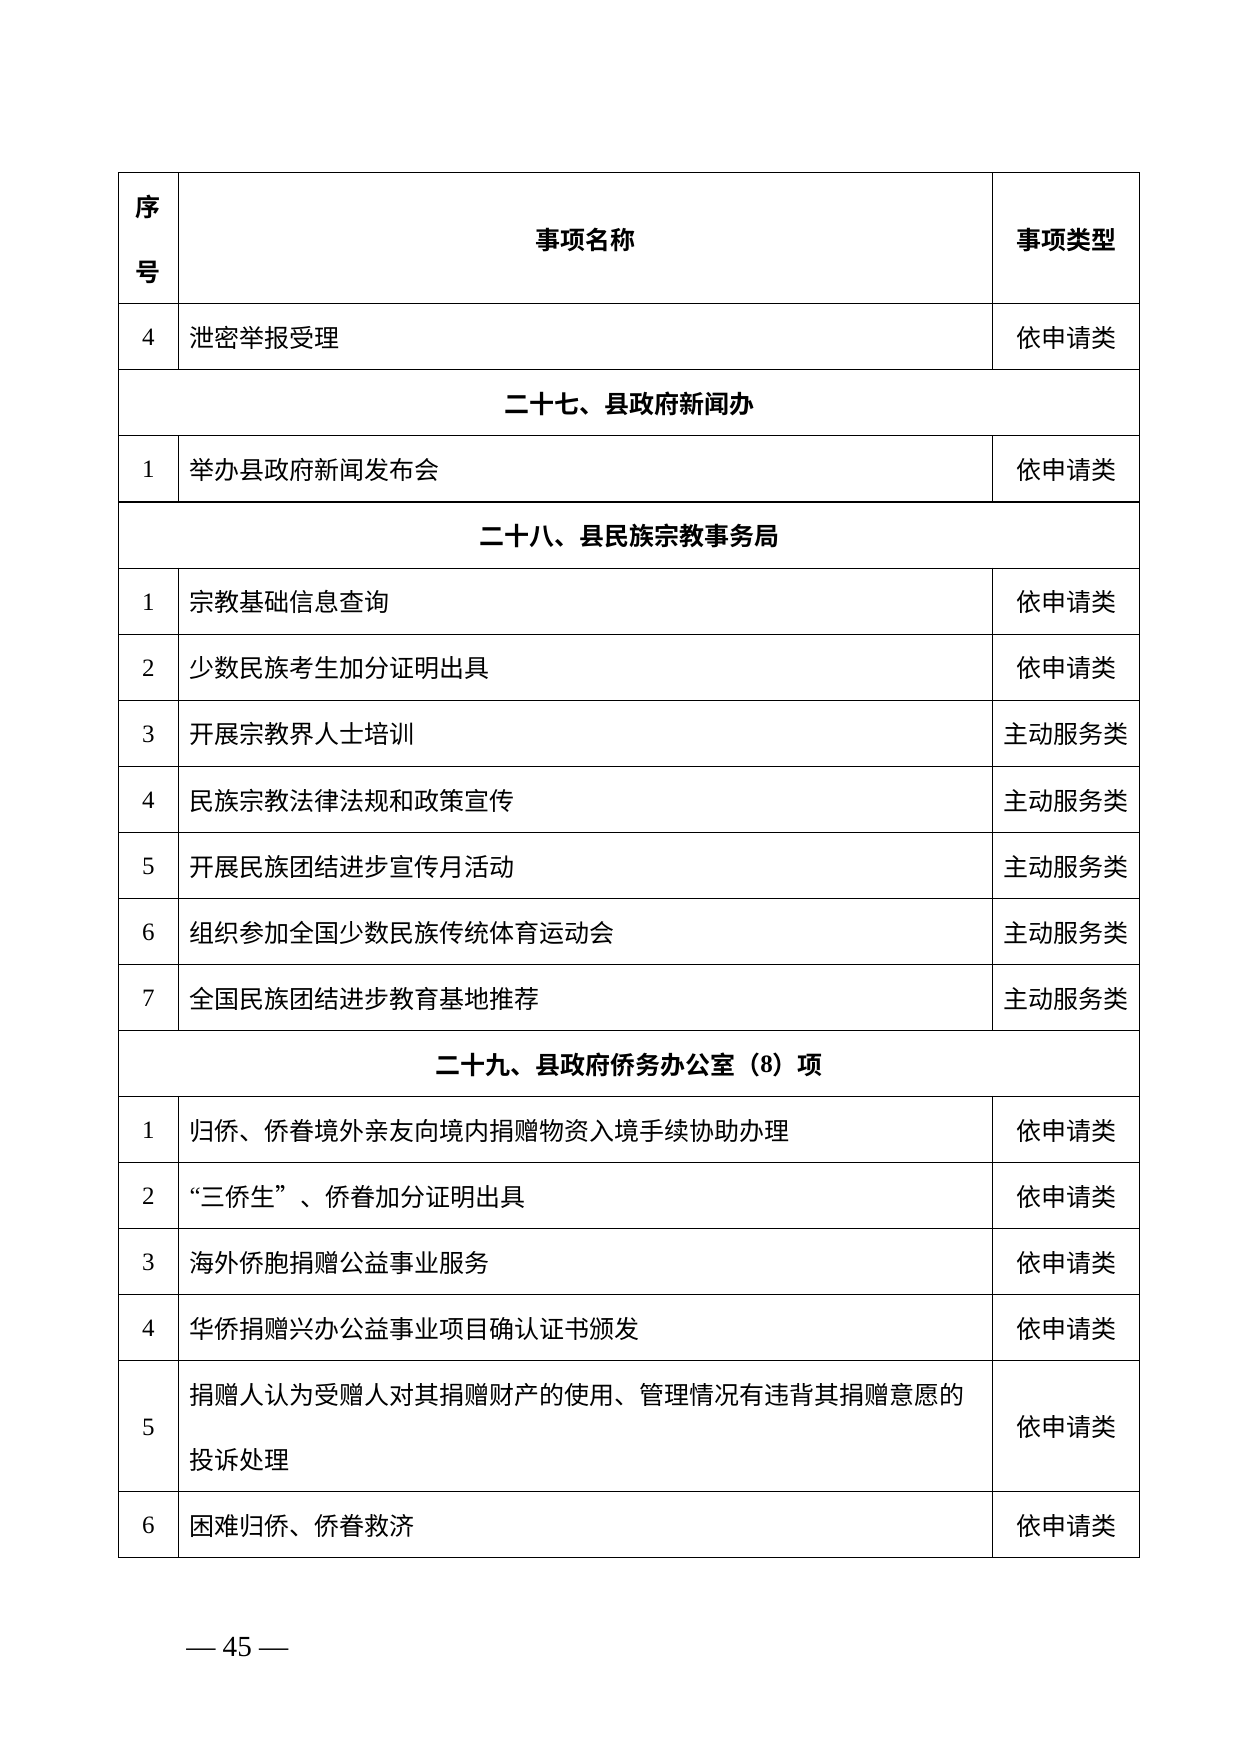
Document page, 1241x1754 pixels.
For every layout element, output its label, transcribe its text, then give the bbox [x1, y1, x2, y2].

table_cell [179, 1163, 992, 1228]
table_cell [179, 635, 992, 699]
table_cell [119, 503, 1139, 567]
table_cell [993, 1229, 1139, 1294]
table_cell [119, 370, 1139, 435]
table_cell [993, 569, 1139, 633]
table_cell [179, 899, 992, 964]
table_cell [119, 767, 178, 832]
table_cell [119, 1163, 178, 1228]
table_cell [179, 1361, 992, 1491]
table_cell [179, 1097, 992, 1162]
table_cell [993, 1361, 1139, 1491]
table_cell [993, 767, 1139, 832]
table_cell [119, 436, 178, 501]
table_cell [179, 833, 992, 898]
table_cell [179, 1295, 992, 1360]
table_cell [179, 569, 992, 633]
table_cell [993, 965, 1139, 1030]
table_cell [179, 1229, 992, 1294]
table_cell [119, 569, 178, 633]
table_header 序号 [119, 173, 178, 303]
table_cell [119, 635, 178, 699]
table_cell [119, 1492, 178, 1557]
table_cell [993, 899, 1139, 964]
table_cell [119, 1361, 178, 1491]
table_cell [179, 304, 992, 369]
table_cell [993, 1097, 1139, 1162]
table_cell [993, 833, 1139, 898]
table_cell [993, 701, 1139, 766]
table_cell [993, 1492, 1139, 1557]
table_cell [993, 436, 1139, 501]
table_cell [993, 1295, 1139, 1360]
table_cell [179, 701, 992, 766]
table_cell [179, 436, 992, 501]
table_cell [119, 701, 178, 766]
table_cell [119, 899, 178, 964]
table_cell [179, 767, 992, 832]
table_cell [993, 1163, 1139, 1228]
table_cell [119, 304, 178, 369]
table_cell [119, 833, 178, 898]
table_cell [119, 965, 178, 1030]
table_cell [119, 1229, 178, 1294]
table_header 事项名称 [179, 173, 992, 303]
table_header 事项类型 [993, 173, 1139, 303]
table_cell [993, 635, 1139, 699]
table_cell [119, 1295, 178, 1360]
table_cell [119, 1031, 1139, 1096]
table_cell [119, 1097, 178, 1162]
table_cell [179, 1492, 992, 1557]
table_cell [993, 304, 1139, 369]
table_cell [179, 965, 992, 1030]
